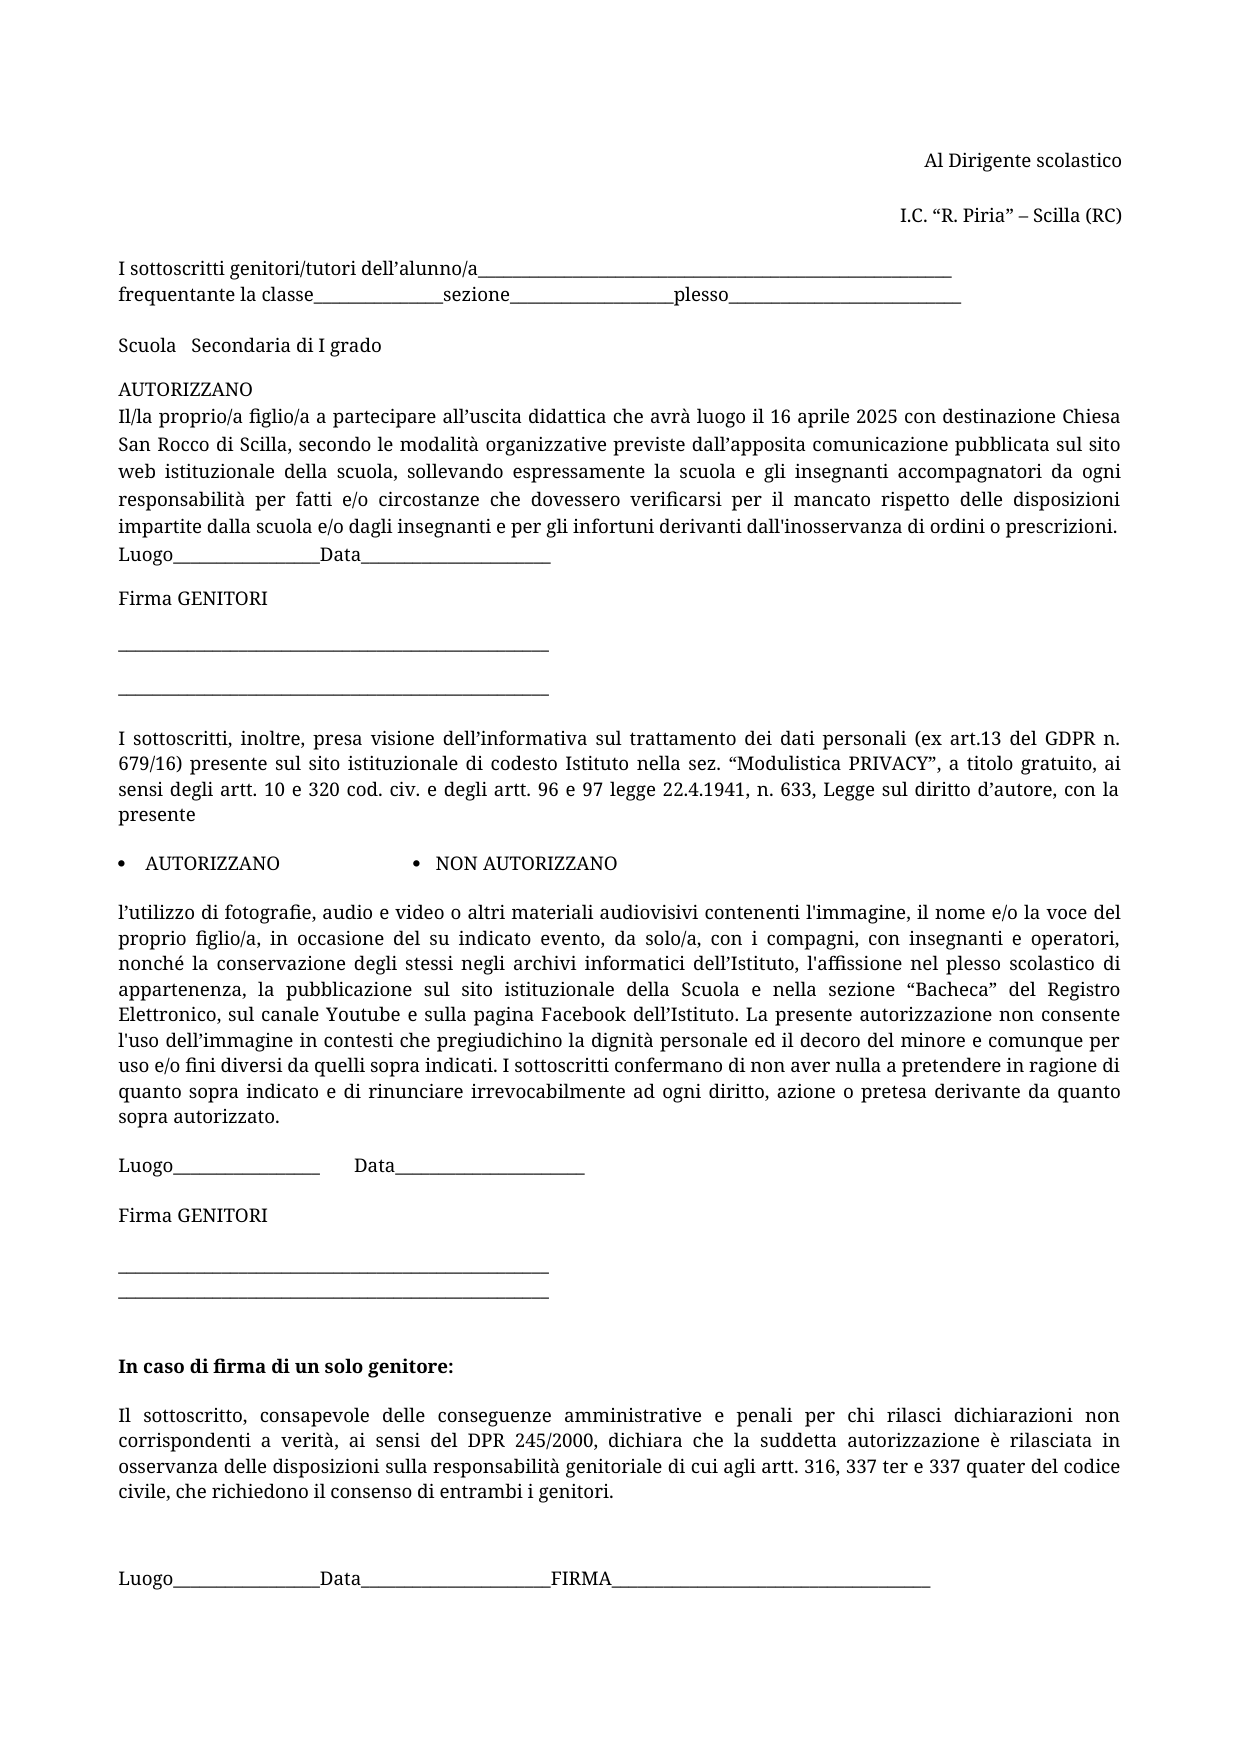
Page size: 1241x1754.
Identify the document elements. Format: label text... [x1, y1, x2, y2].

text Firma GENITORI [118, 586, 1122, 611]
text frequentante la classe_______________sezione___________________plesso___________________________ [118, 281, 1122, 307]
text Al Dirigente scolastico [118, 148, 1122, 173]
text __________________________________________________ [118, 1276, 1122, 1302]
text AUTORIZZANO [118, 376, 1122, 402]
text AUTORIZZANO NON AUTORIZZANO [118, 851, 1122, 876]
text Luogo_________________Data______________________ [118, 541, 1122, 567]
text I sottoscritti genitori/tutori dell’alunno/a_______________________________________________________ [118, 256, 1122, 281]
text Firma GENITORI [118, 1202, 1122, 1227]
text I.C. “R. Piria” – Scilla (RC) [118, 203, 1122, 228]
text __________________________________________________ [118, 1251, 1122, 1276]
text Il sottoscritto, consapevole delle conseguenze amministrative e penali per chi rilasci dichiarazioni non corrispondenti a verità, ai sensi del DPR 245/2000, dichiara che la suddetta autorizzazione è rilasciata in osservanza delle disposizioni sulla responsabilità genitoriale di cui agli artt. 316, 337 ter e 337 quater del codice civile, che richiedono il consenso di entrambi i genitori. [118, 1402, 1122, 1504]
text Luogo_________________ Data______________________ [118, 1153, 1122, 1178]
text Scuola Secondaria di I grado [118, 332, 1122, 358]
text In caso di firma di un solo genitore: [118, 1353, 1122, 1378]
text l’utilizzo di fotografie, audio e video o altri materiali audiovisivi contenenti l'immagine, il nome e/o la voce del proprio figlio/a, in occasione del su indicato evento, da solo/a, con i compagni, con insegnanti e operatori, nonché la conservazione degli stessi negli archivi informatici dell’Istituto, l'affissione nel plesso scolastico di appartenenza, la pubblicazione sul sito istituzionale della Scuola e nella sezione “Bacheca” del Registro Elettronico, sul canale Youtube e sulla pagina Facebook dell’Istituto. La presente autorizzazione non consente l'uso dell’immagine in contesti che pregiudichino la dignità personale ed il decoro del minore e comunque per uso e/o fini diversi da quelli sopra indicati. I sottoscritti confermano di non aver nulla a pretendere in ragione di quanto sopra indicato e di rinunciare irrevocabilmente ad ogni diritto, azione o pretesa derivante da quanto sopra autorizzato. [118, 899, 1122, 1129]
text __________________________________________________ [118, 630, 1122, 655]
text __________________________________________________ [118, 674, 1122, 699]
text I sottoscritti, inoltre, presa visione dell’informativa sul trattamento dei dati personali (ex art.13 del GDPR n. 679/16) presente sul sito istituzionale di codesto Istituto nella sez. “Modulistica PRIVACY”, a titolo gratuito, ai sensi degli artt. 10 e 320 cod. civ. e degli artt. 96 e 97 legge 22.4.1941, n. 633, Legge sul diritto d’autore, con la presente [118, 725, 1122, 827]
text Luogo_________________Data______________________FIRMA_____________________________________ [118, 1565, 1122, 1591]
text Il/la proprio/a figlio/a a partecipare all’uscita didattica che avrà luogo il 16 aprile 2025 con destinazione Chiesa San Rocco di Scilla, secondo le modalità organizzative previste dall’apposita comunicazione pubblicata sul sito web istituzionale della scuola, sollevando espressamente la scuola e gli insegnanti accompagnatori da ogni responsabilità per fatti e/o circostanze che dovessero verificarsi per il mancato rispetto delle disposizioni impartite dalla scuola e/o dagli insegnanti e per gli infortuni derivanti dall'inosservanza di ordini o prescrizioni. [118, 404, 1122, 539]
